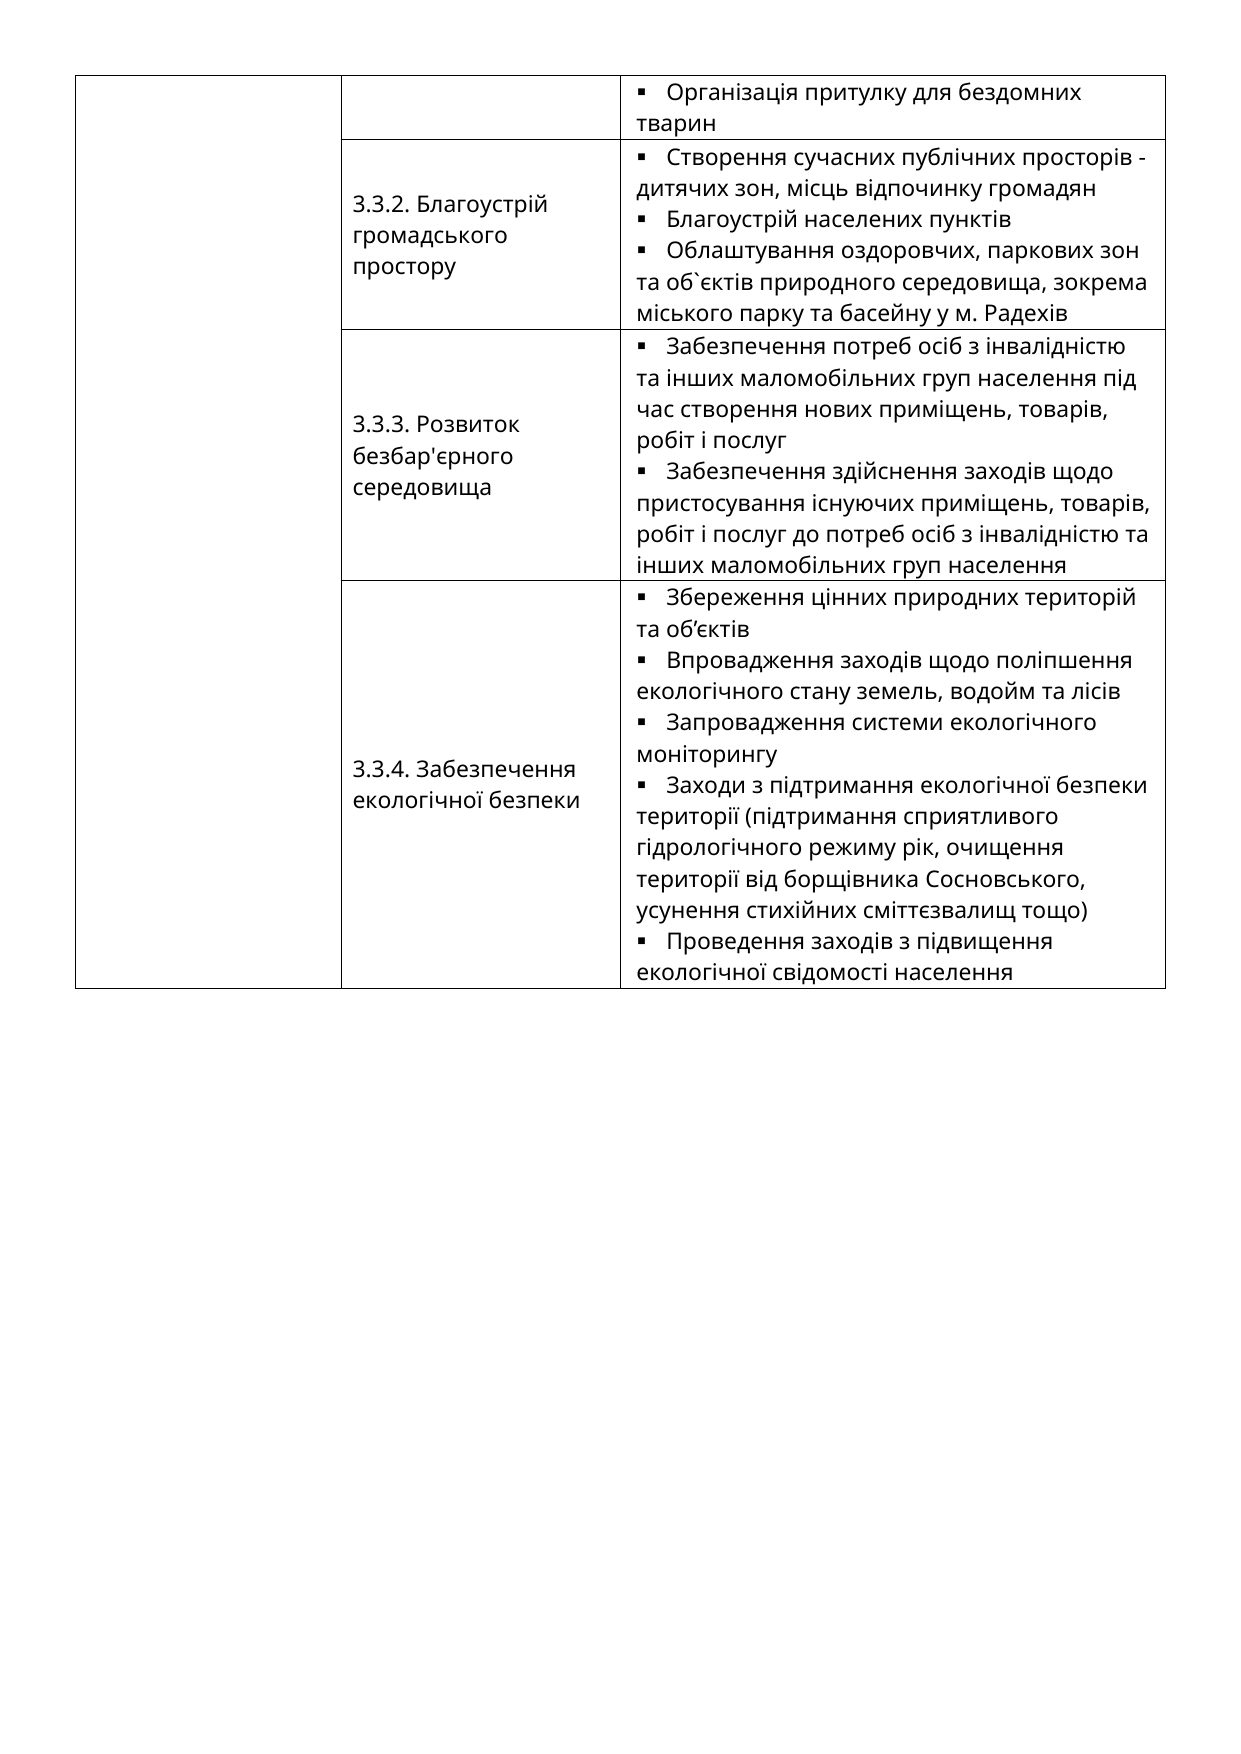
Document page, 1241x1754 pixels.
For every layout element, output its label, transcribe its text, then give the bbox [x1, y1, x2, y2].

table_cell Забезпечення потреб осіб з інвалідністю та інших маломобільних груп населення під час створення нових приміщень, товарів, робіт і послуг Забезпечення здійснення заходів щодо пристосування існуючих приміщень, товарів, робіт і послуг до потреб осіб з інвалідністю та інших маломобільних груп населення [621, 330, 1165, 580]
table_cell Збереження цінних природних територій та об’єктів Впровадження заходів щодо поліпшення екологічного стану земель, водойм та лісів Запровадження системи екологічного моніторингу Заходи з підтримання екологічної безпеки території (підтримання сприятливого гідрологічного режиму рік, очищення території від борщівника Сосновського, усунення стихійних сміттєзвалищ тощо) Проведення заходів з підвищення екологічної свідомості населення [621, 581, 1165, 987]
table_cell Створення сучасних публічних просторів - дитячих зон, місць відпочинку громадян Благоустрій населених пунктів Облаштування оздоровчих, паркових зон та об`єктів природного середовища, зокрема міського парку та басейну у м. Радехів [621, 140, 1165, 329]
table_cell 3.3.4. Забезпечення екологічної безпеки [342, 581, 620, 987]
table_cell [76, 76, 341, 987]
table_cell 3.3.3. Розвиток безбар'єрного середовища [342, 330, 620, 580]
table_cell 3.3.2. Благоустрій громадського простору [342, 140, 620, 329]
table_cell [621, 76, 1165, 138]
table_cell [342, 76, 620, 138]
